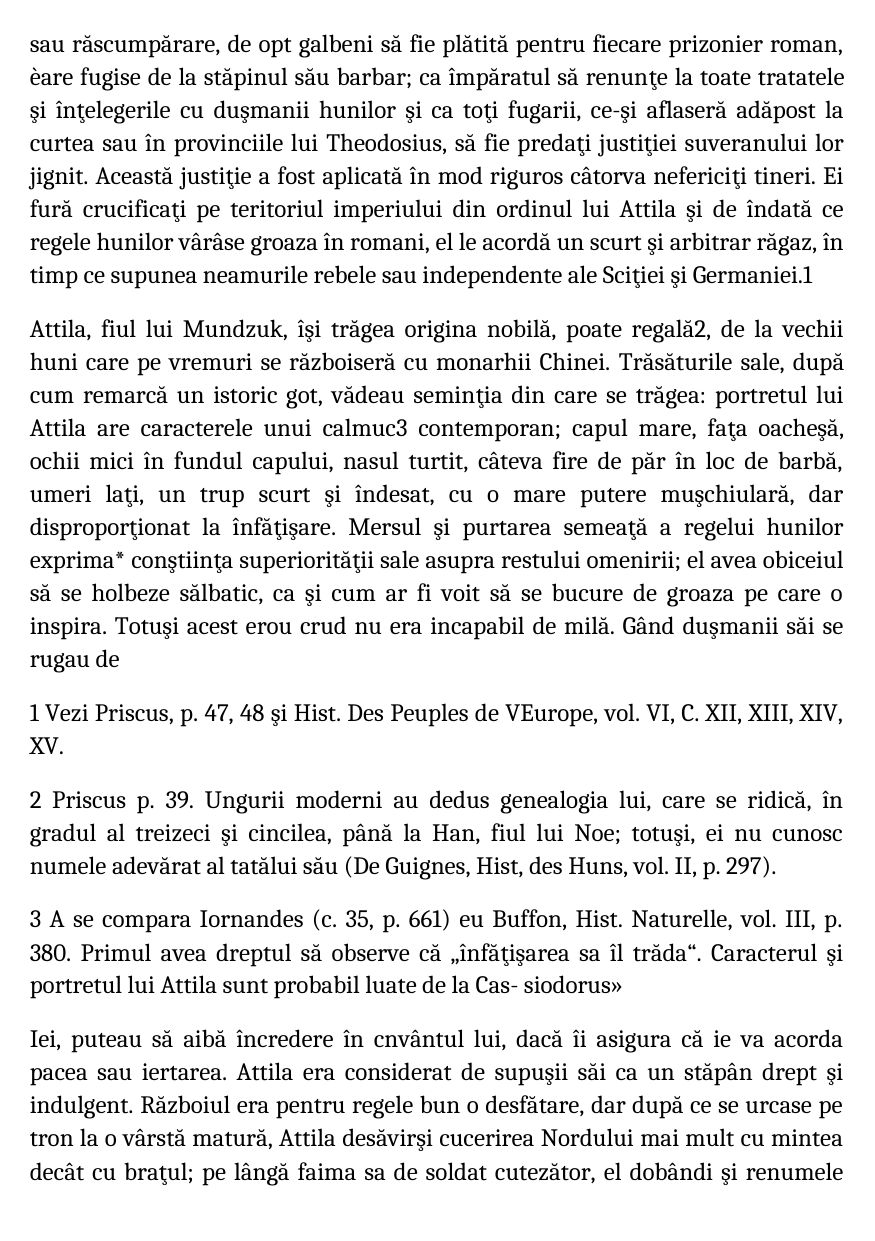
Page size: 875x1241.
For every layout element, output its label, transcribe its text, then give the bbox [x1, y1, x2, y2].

text 3 A se compara Iornandes (c. 35, p. 661) eu Buffon, Hist. Naturelle, vol. III, p. 380. Primul avea dreptul să observe că „înfăţişarea sa îl trăda“. Caracterul şi portretul lui Attila sunt probabil luate de la Cas- siodorus» [29, 905, 844, 1000]
text Attila, fiul lui Mundzuk, îşi trăgea origina nobilă, poate regală2, de la vechii huni care pe vremuri se războiseră cu monarhii Chinei. Trăsăturile sale, după cum remarcă un istoric got, vădeau seminţia din care se trăgea: portretul lui Attila are caracterele unui calmuc3 contemporan; capul mare, faţa oacheşă, ochii mici în fundul capului, nasul turtit, câteva fire de păr în loc de barbă, umeri laţi, un trup scurt şi îndesat, cu o mare putere muşchiulară, dar disproporţionat la înfăţişare. Mersul şi purtarea semeaţă a regelui hunilor exprima* conştiinţa superiorităţii sale asupra restului omenirii; el avea obiceiul să se holbeze sălbatic, ca şi cum ar fi voit să se bucure de groaza pe care o inspira. Totuşi acest erou crud nu era incapabil de milă. Gând duşmanii săi se rugau de [29, 314, 844, 673]
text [29, 1025, 844, 1186]
text 1 Vezi Priscus, p. 47, 48 şi Hist. Des Peuples de VEurope, vol. VI, C. XII, XIII, XIV, XV. [29, 699, 844, 760]
text 2 Priscus p. 39. Ungurii moderni au dedus genealogia lui, care se ridică, în gradul al treizeci şi cincilea, până la Han, fiul lui Noe; totuşi, ei nu cunosc numele adevărat al tatălui său (De Guignes, Hist, des Huns, vol. II, p. 297). [29, 786, 844, 880]
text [29, 29, 844, 289]
